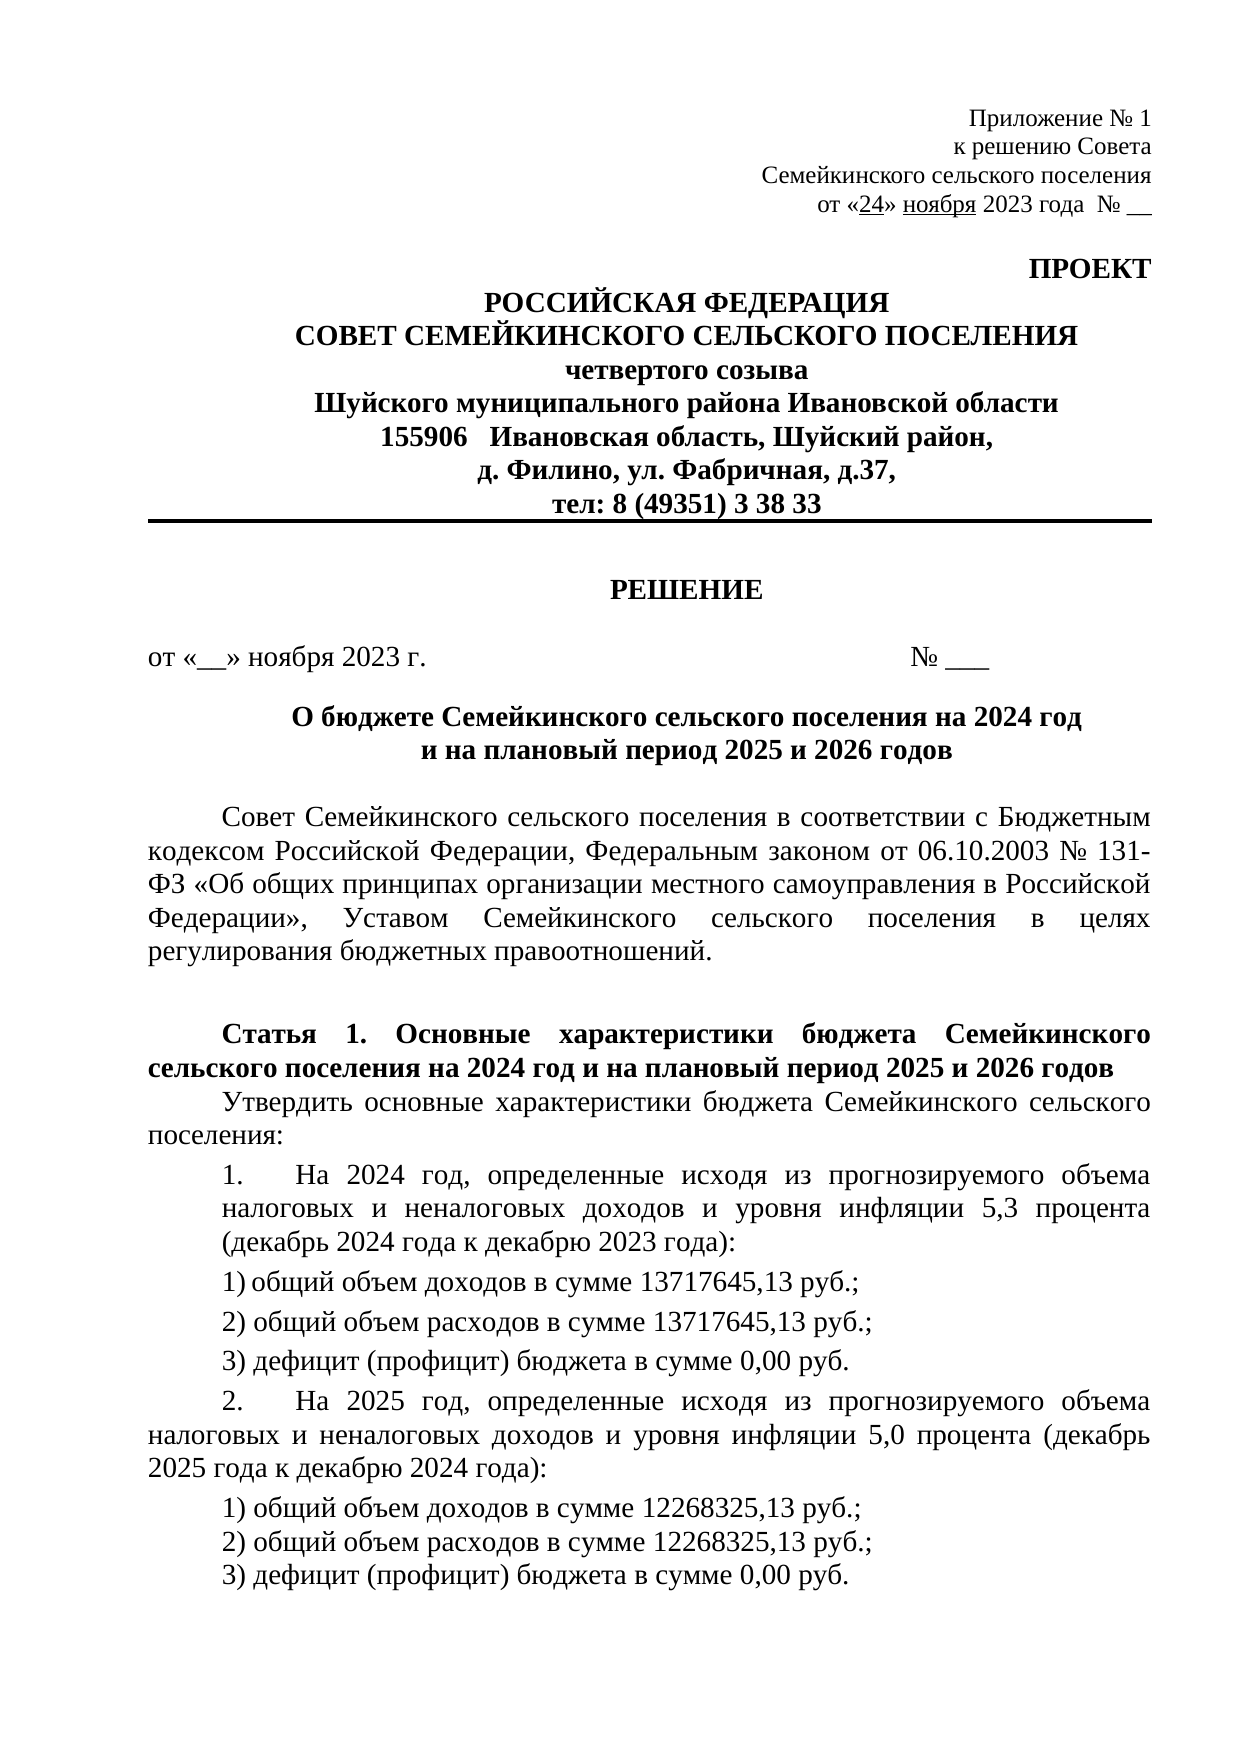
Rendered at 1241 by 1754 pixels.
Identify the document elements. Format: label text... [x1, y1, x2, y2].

text 2) общий объем расходов в сумме 13717645,13 руб.; [222, 1304, 1152, 1337]
text 3) дефицит (профицит) бюджета в сумме 0,00 руб. [222, 1343, 1152, 1377]
text 2) общий объем расходов в сумме 12268325,13 руб.; [222, 1524, 1152, 1557]
text О бюджете Семейкинского сельского поселения на 2024 год [148, 699, 1152, 732]
text РОССИЙСКАЯ ФЕДЕРАЦИЯ [148, 285, 1152, 318]
text Приложение № 1 [148, 103, 1152, 131]
text д. Филино, ул. Фабричная, д.37, [148, 452, 1152, 486]
text 1) общий объем доходов в сумме 12268325,13 руб.; [148, 1490, 1152, 1524]
text 3) дефицит (профицит) бюджета в сумме 0,00 руб. [148, 1557, 1152, 1591]
text тел: 8 (49351) 3 38 33 [148, 486, 1152, 519]
list На 2024 год, определенные исходя из прогнозируемого объема налоговых и неналоговых доходов и уровня инфляции 5,3 процента (декабрь 2024 года к декабрю 2023 года): [222, 1157, 1152, 1258]
text Шуйского муниципального района Ивановской области [148, 385, 1152, 419]
text СОВЕТ СЕМЕЙКИНСКОГО СЕЛЬСКОГО ПОСЕЛЕНИЯ [148, 318, 1152, 352]
list общий объем доходов в сумме 13717645,13 руб.; [222, 1264, 1152, 1297]
text Статья 1. Основные характеристики бюджета Семейкинского сельского поселения на 2024 год и на плановый период 2025 и 2026 годов [148, 1017, 1152, 1084]
text Совет Семейкинского сельского поселения в соответствии с Бюджетным кодексом Российской Федерации, Федеральным законом от 06.10.2003 № 131-ФЗ «Об общих принципах организации местного самоуправления в Российской Федерации», Уставом Семейкинского сельского поселения в целях регулирования бюджетных правоотношений. [148, 799, 1152, 967]
text от «__» ноября 2023 г. № ___ [148, 639, 1152, 673]
text 2. На 2025 год, определенные исходя из прогнозируемого объема налоговых и неналоговых доходов и уровня инфляции 5,0 процента (декабрь 2025 года к декабрю 2024 года): [148, 1383, 1152, 1484]
text от «24» ноября 2023 года № __ [148, 189, 1152, 218]
text к решению Совета [148, 131, 1152, 160]
text Утвердить основные характеристики бюджета Семейкинского сельского поселения: [148, 1084, 1152, 1151]
text 155906 Ивановская область, Шуйский район, [148, 419, 1152, 452]
text и на плановый период 2025 и 2026 годов [148, 732, 1152, 766]
text ПРОЕКТ [148, 251, 1152, 285]
text Семейкинского сельского поселения [148, 160, 1152, 189]
text РЕШЕНИЕ [148, 572, 1152, 606]
text четвертого созыва [148, 352, 1152, 385]
